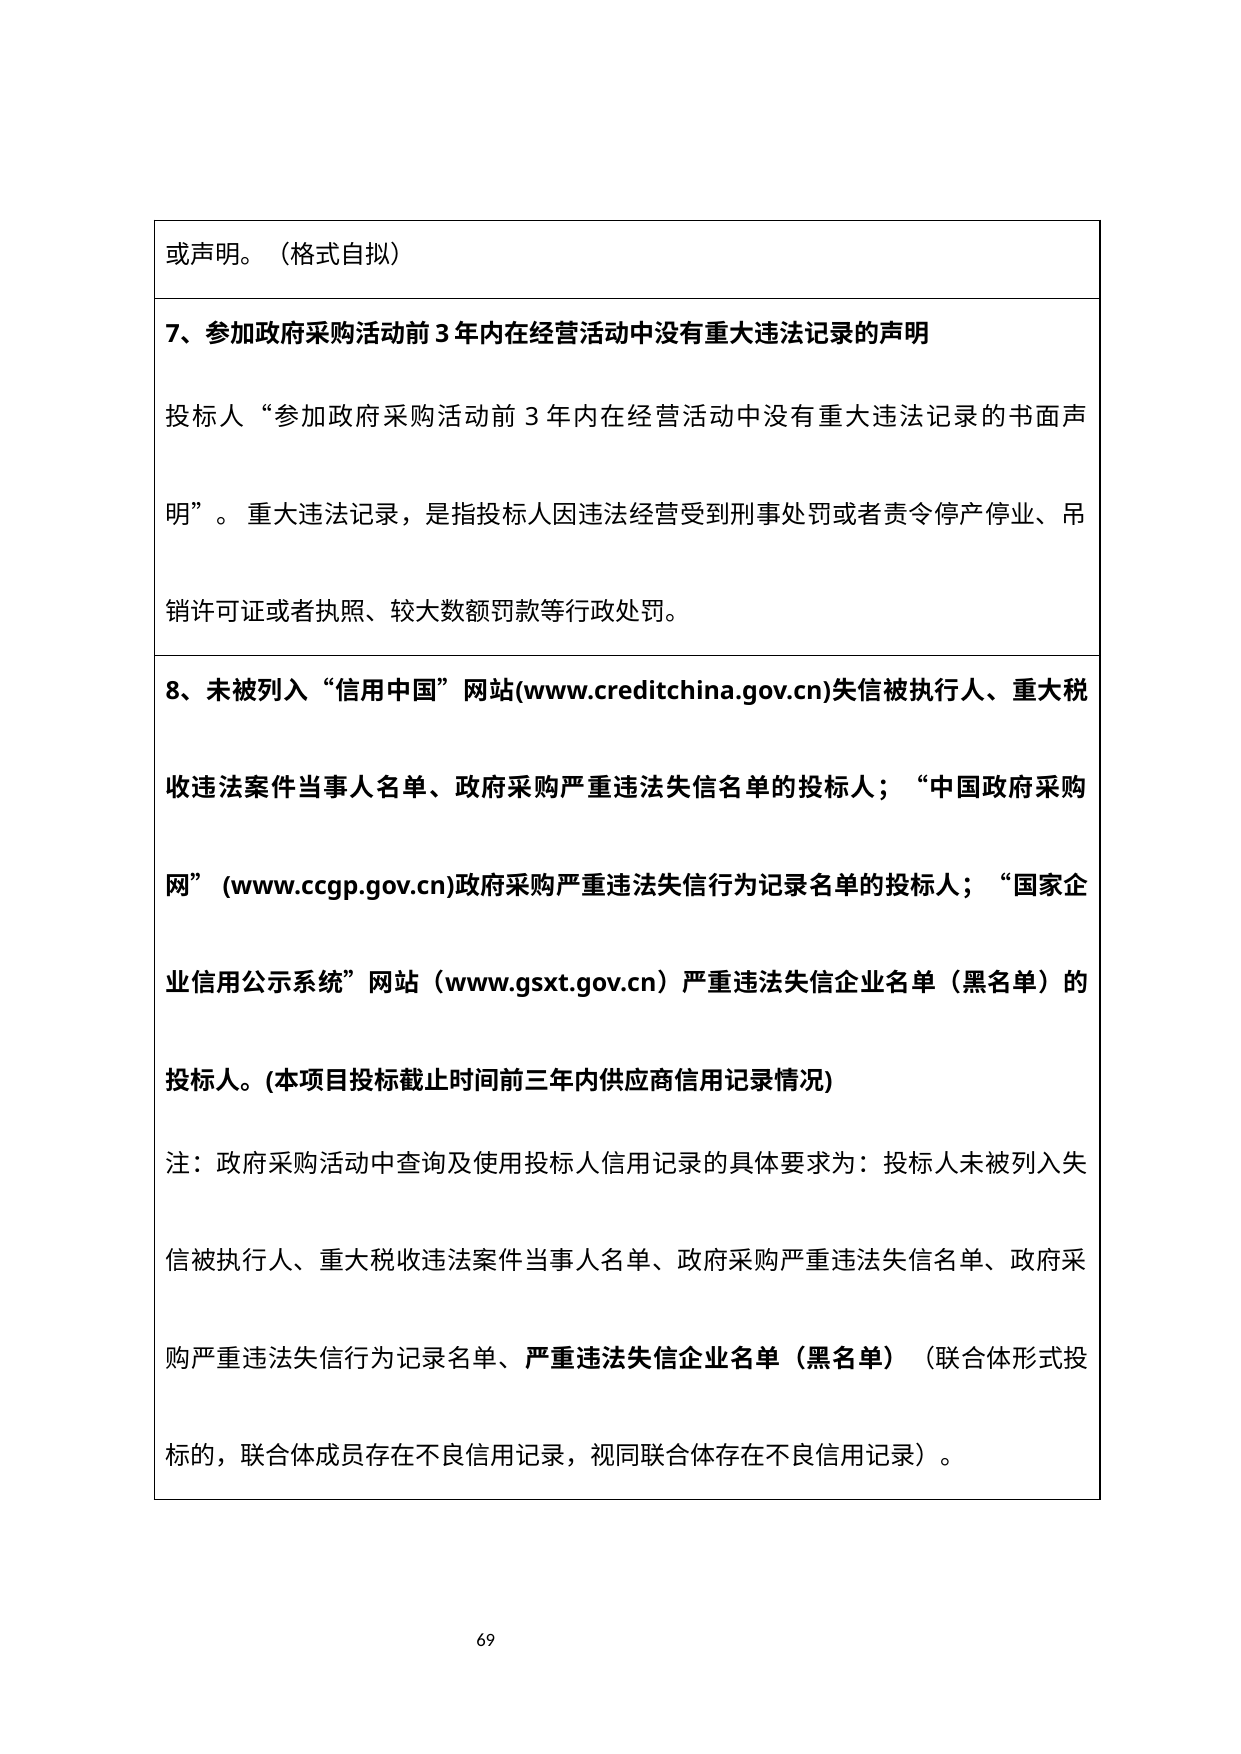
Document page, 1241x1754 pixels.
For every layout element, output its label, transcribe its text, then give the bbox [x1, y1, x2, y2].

table_cell 7、参加政府采购活动前3年内在经营活动中没有重大违法记录的声明 投标人“参加政府采购活动前3年内在经营活动中没有重大违法记录的书面声明”。 重大违法记录，是指投标人因违法经营受到刑事处罚或者责令停产停业、吊销许可证或者执照、较大数额罚款等行政处罚。 [155, 299, 1099, 655]
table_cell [155, 221, 1099, 298]
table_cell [155, 656, 1099, 1499]
